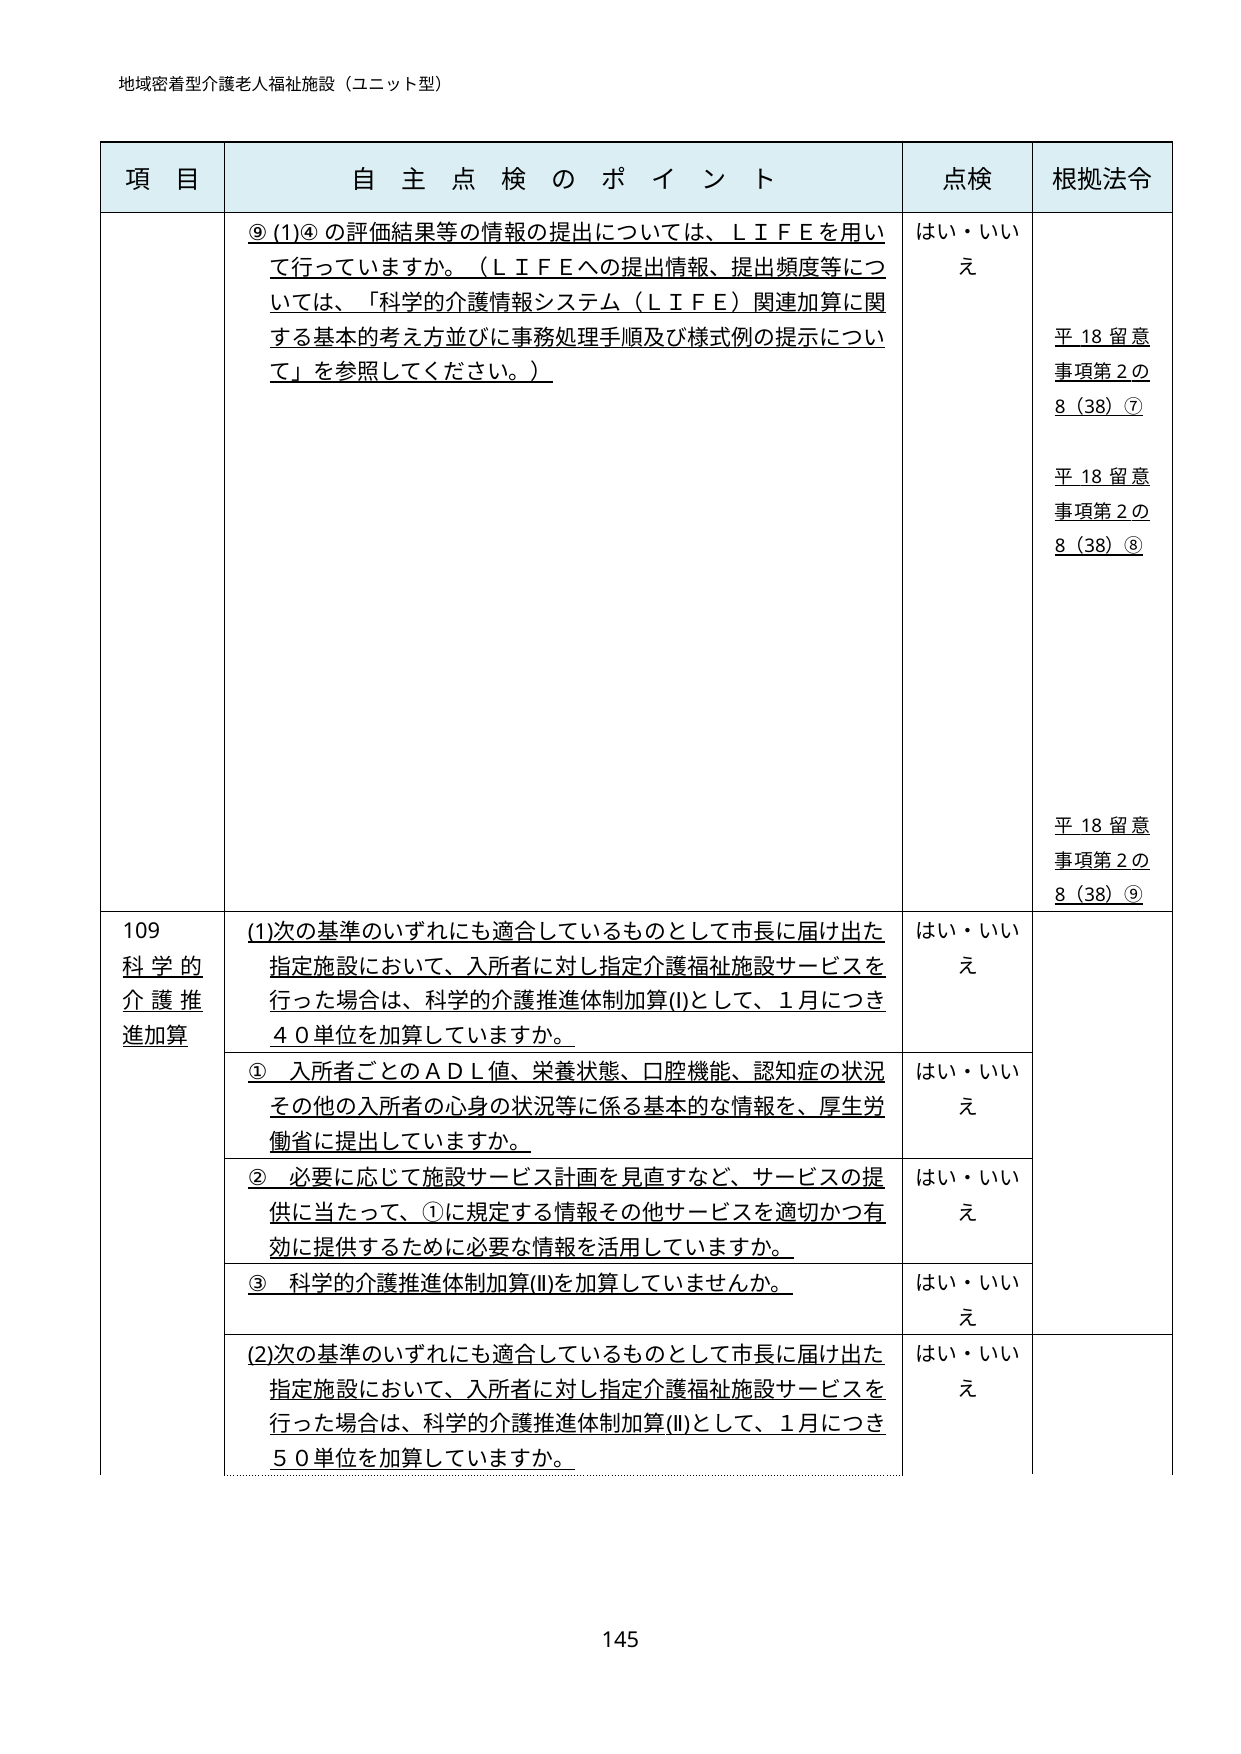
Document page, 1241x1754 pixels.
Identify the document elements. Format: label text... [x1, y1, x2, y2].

table_header 根拠法令 [1033, 143, 1172, 212]
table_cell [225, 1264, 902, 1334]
table_header 自 主 点 検 の ポ イ ン ト [225, 143, 902, 212]
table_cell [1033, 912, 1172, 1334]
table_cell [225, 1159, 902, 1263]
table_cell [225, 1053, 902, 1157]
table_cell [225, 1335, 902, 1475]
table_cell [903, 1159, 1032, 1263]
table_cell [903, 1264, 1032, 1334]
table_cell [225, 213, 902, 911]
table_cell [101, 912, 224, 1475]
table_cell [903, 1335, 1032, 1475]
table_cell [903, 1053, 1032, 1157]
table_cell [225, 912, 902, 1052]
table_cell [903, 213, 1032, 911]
table_header 項 目 [101, 143, 224, 212]
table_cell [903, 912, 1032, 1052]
table_header 点検 [903, 143, 1032, 212]
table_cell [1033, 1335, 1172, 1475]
